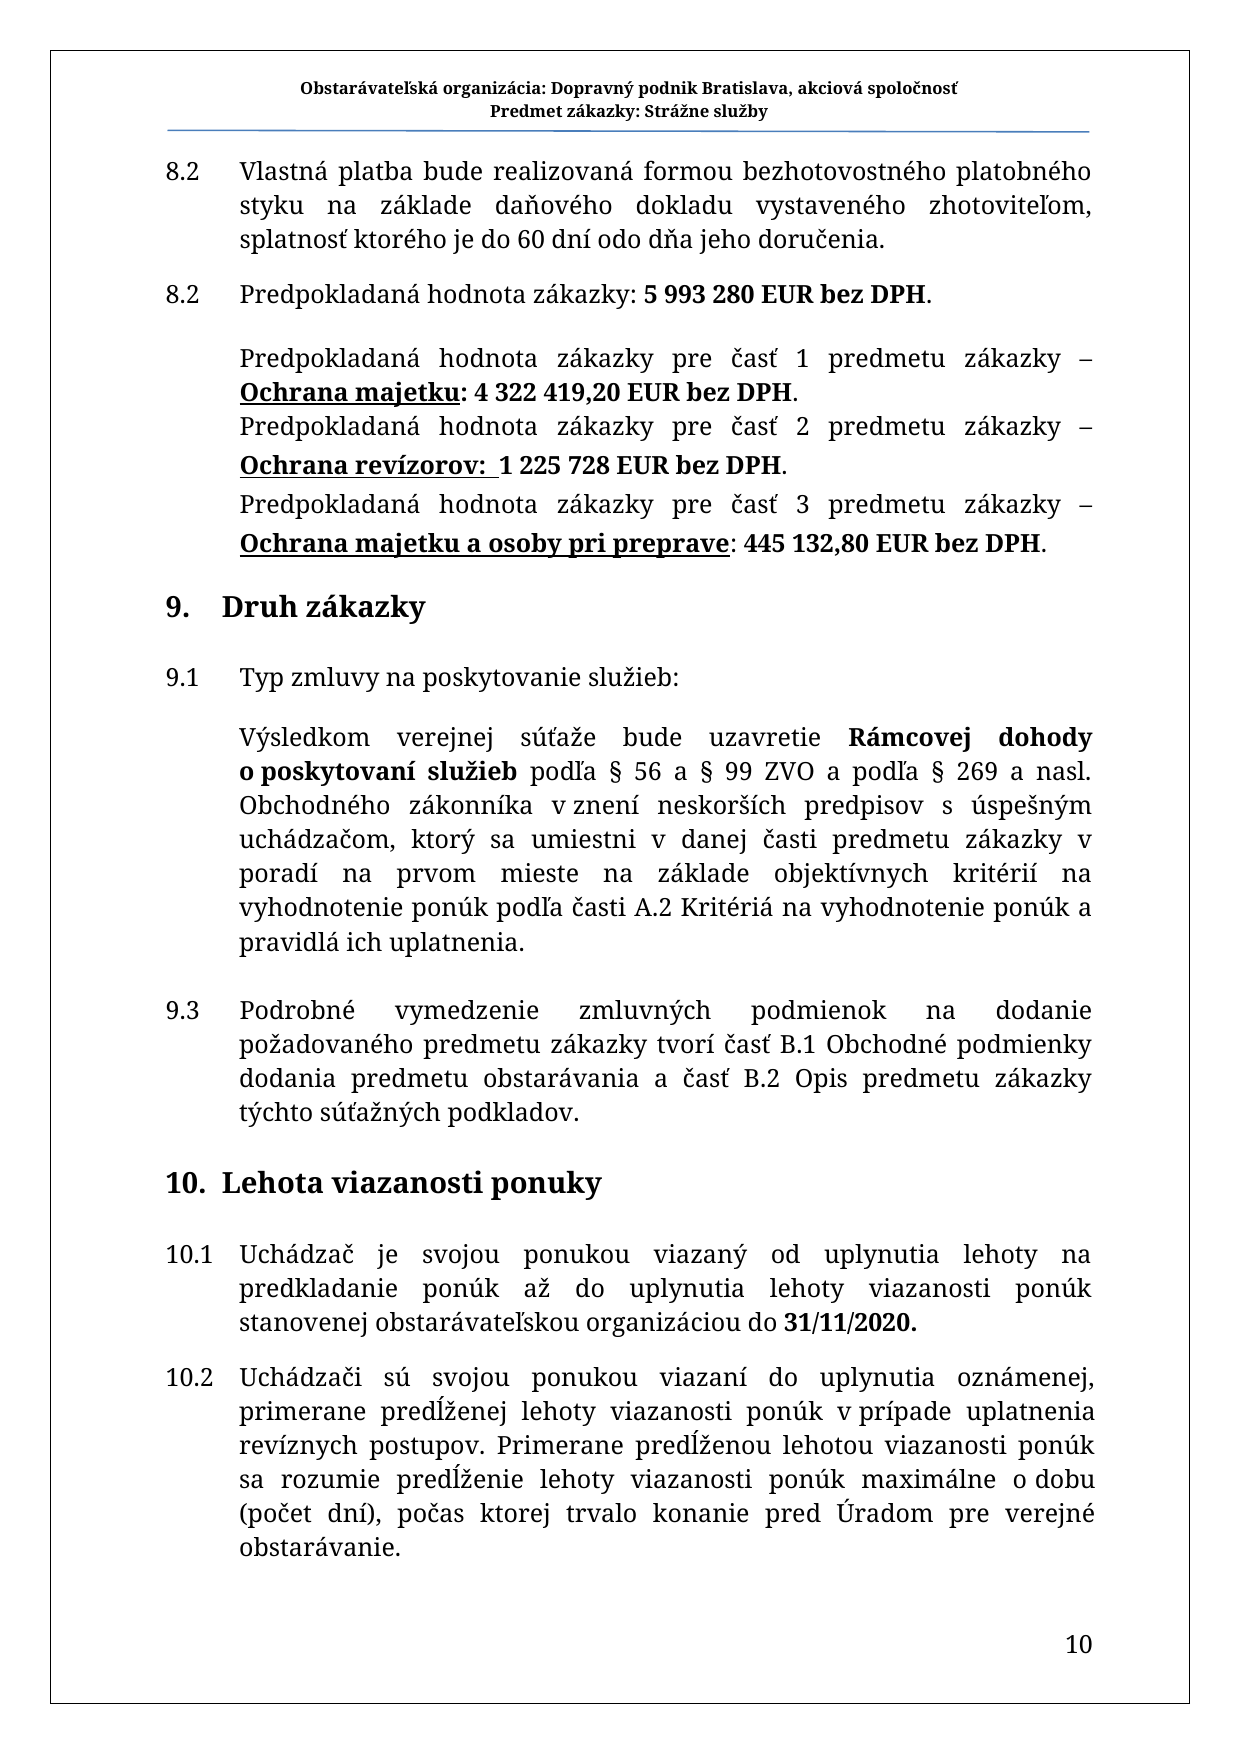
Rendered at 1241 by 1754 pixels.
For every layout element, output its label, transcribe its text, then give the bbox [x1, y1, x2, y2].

text Predpokladaná hodnota zákazky pre časť 1 predmetu zákazky – Ochrana majetku: 4 322 419,20 EUR bez DPH. [239, 340, 1093, 408]
list Predpokladaná hodnota zákazky: 5 993 280 EUR bez DPH. [165, 276, 1093, 310]
text Výsledkom verejnej súťaže bude uzavretie Rámcovej dohody o poskytovaní služieb podľa § 56 a § 99 ZVO a podľa § 269 a nasl. Obchodného zákonníka v znení neskorších predpisov s úspešným uchádzačom, ktorý sa umiestni v danej časti predmetu zákazky v poradí na prvom mieste na základe objektívnych kritérií na vyhodnotenie ponúk podľa časti A.2 Kritériá na vyhodnotenie ponúk a pravidlá ich uplatnenia. [239, 720, 1093, 958]
text 9.3 Podrobné vymedzenie zmluvných podmienok na dodanie požadovaného predmetu zákazky tvorí časť B.1 Obchodné podmienky dodania predmetu obstarávania a časť B.2 Opis predmetu zákazky týchto súťažných podkladov. [165, 992, 1093, 1128]
text 10.2 Uchádzači sú svojou ponukou viazaní do uplynutia oznámenej, primerane predĺženej lehoty viazanosti ponúk v prípade uplatnenia revíznych postupov. Primerane predĺženou lehotou viazanosti ponúk sa rozumie predĺženie lehoty viazanosti ponúk maximálne o dobu (počet dní), počas ktorej trvalo konanie pred Úradom pre verejné obstarávanie. [165, 1359, 1096, 1564]
text 10.1 Uchádzač je svojou ponukou viazaný od uplynutia lehoty na predkladanie ponúk až do uplynutia lehoty viazanosti ponúk stanovenej obstarávateľskou organizáciou do 31/11/2020. [165, 1236, 1093, 1338]
subtitle Druh zákazky [165, 586, 1093, 626]
list Vlastná platba bude realizovaná formou bezhotovostného platobného styku na základe daňového dokladu vystaveného zhotoviteľom, splatnosť ktorého je do 60 dní odo dňa jeho doručenia. [165, 153, 1093, 255]
list Predpokladaná hodnota zákazky pre časť 2 predmetu zákazky – Ochrana revízorov: 1 225 728 EUR bez DPH. [239, 408, 1093, 482]
subtitle Lehota viazanosti ponuky [165, 1163, 1093, 1202]
list Predpokladaná hodnota zákazky pre časť 3 predmetu zákazky – Ochrana majetku a osoby pri preprave: 445 132,80 EUR bez DPH. [239, 487, 1093, 560]
list Typ zmluvy na poskytovanie služieb: [165, 660, 1093, 694]
